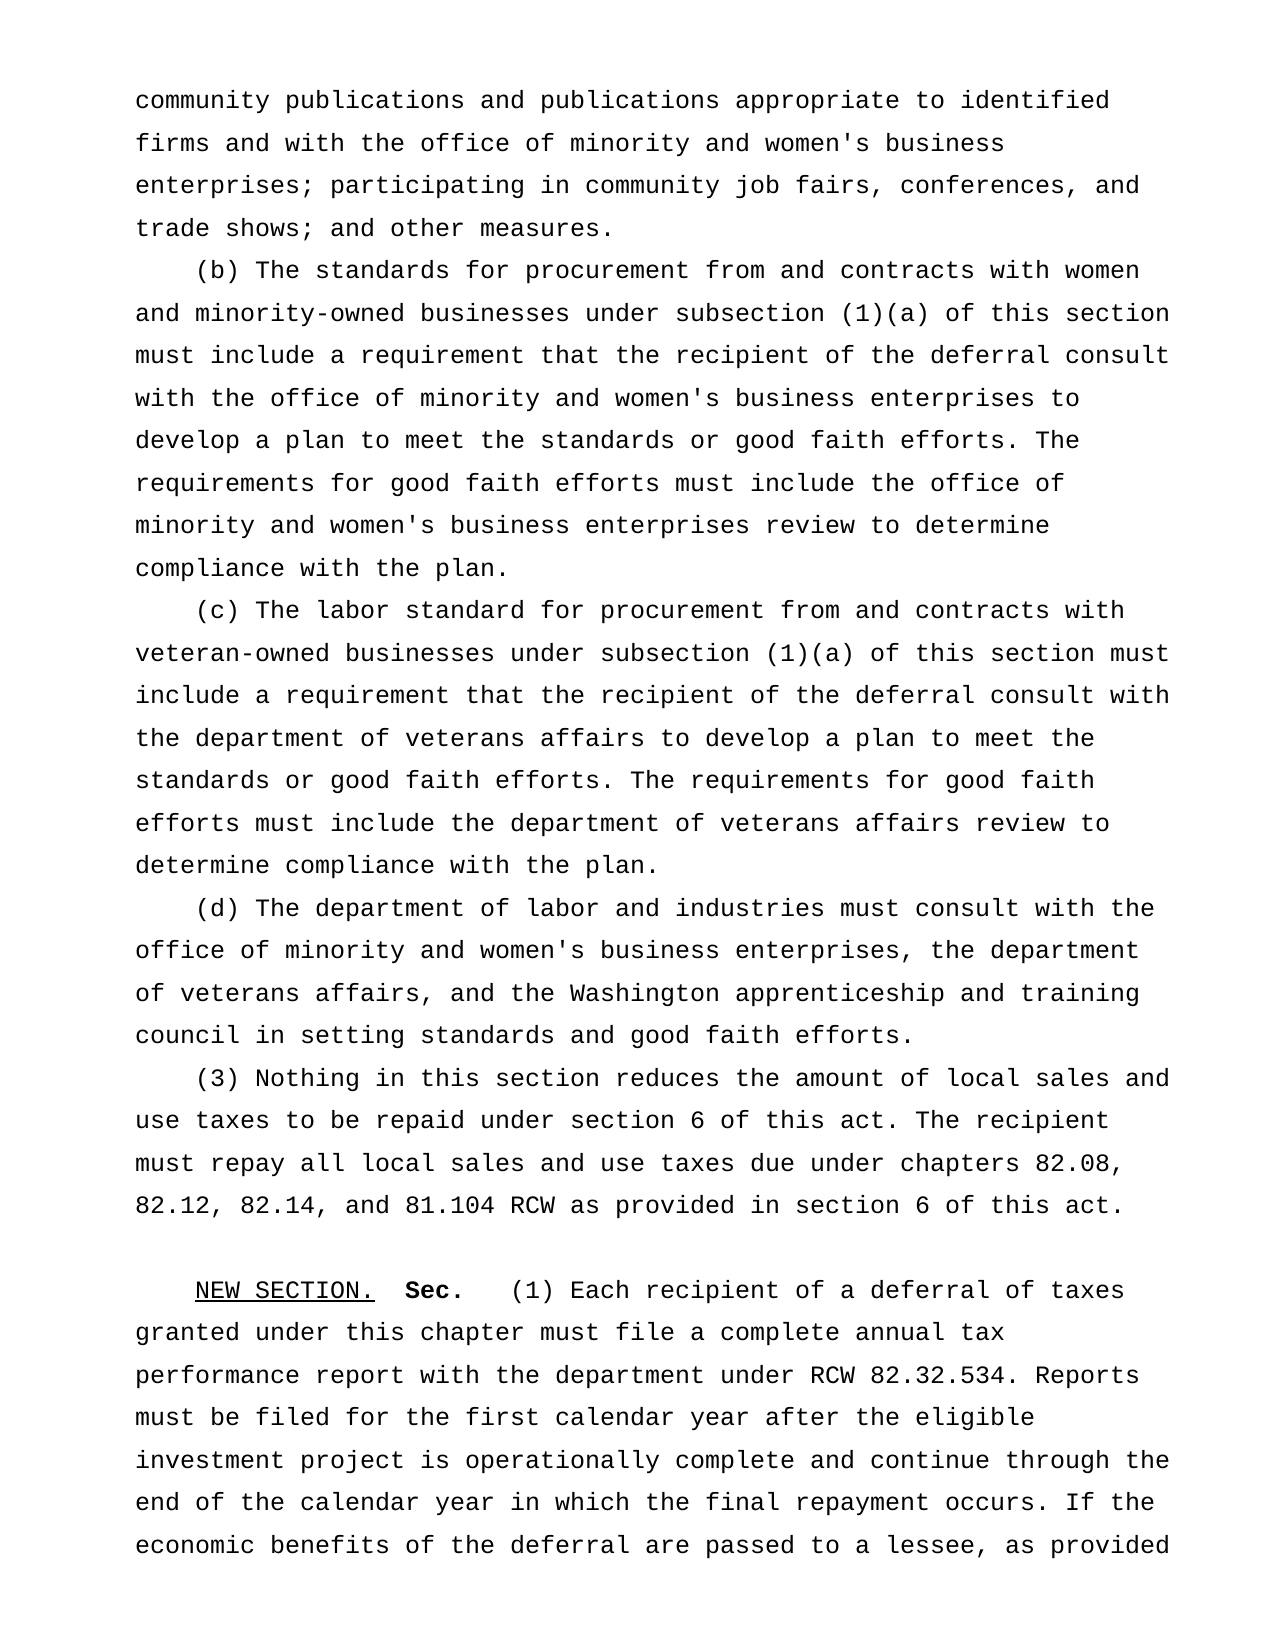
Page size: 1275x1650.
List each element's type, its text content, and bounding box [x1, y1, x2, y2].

text (d) The department of labor and industries must consult with the office of minority and women's business enterprises, the department of veterans affairs, and the Washington apprenticeship and training council in setting standards and good faith efforts. [135, 882, 1170, 1052]
text (3) Nothing in this section reduces the amount of local sales and use taxes to be repaid under section 6 of this act. The recipient must repay all local sales and use taxes due under chapters 82.08, 82.12, 82.14, and 81.104 RCW as provided in section 6 of this act. [135, 1052, 1170, 1222]
text (c) The labor standard for procurement from and contracts with veteran-owned businesses under subsection (1)(a) of this section must include a requirement that the recipient of the deferral consult with the department of veterans affairs to develop a plan to meet the standards or good faith efforts. The requirements for good faith efforts must include the department of veterans affairs review to determine compliance with the plan. [135, 585, 1170, 882]
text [135, 1264, 1170, 1562]
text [135, 75, 1170, 245]
text (b) The standards for procurement from and contracts with women and minority-owned businesses under subsection (1)(a) of this section must include a requirement that the recipient of the deferral consult with the office of minority and women's business enterprises to develop a plan to meet the standards or good faith efforts. The requirements for good faith efforts must include the office of minority and women's business enterprises review to determine compliance with the plan. [135, 245, 1170, 585]
